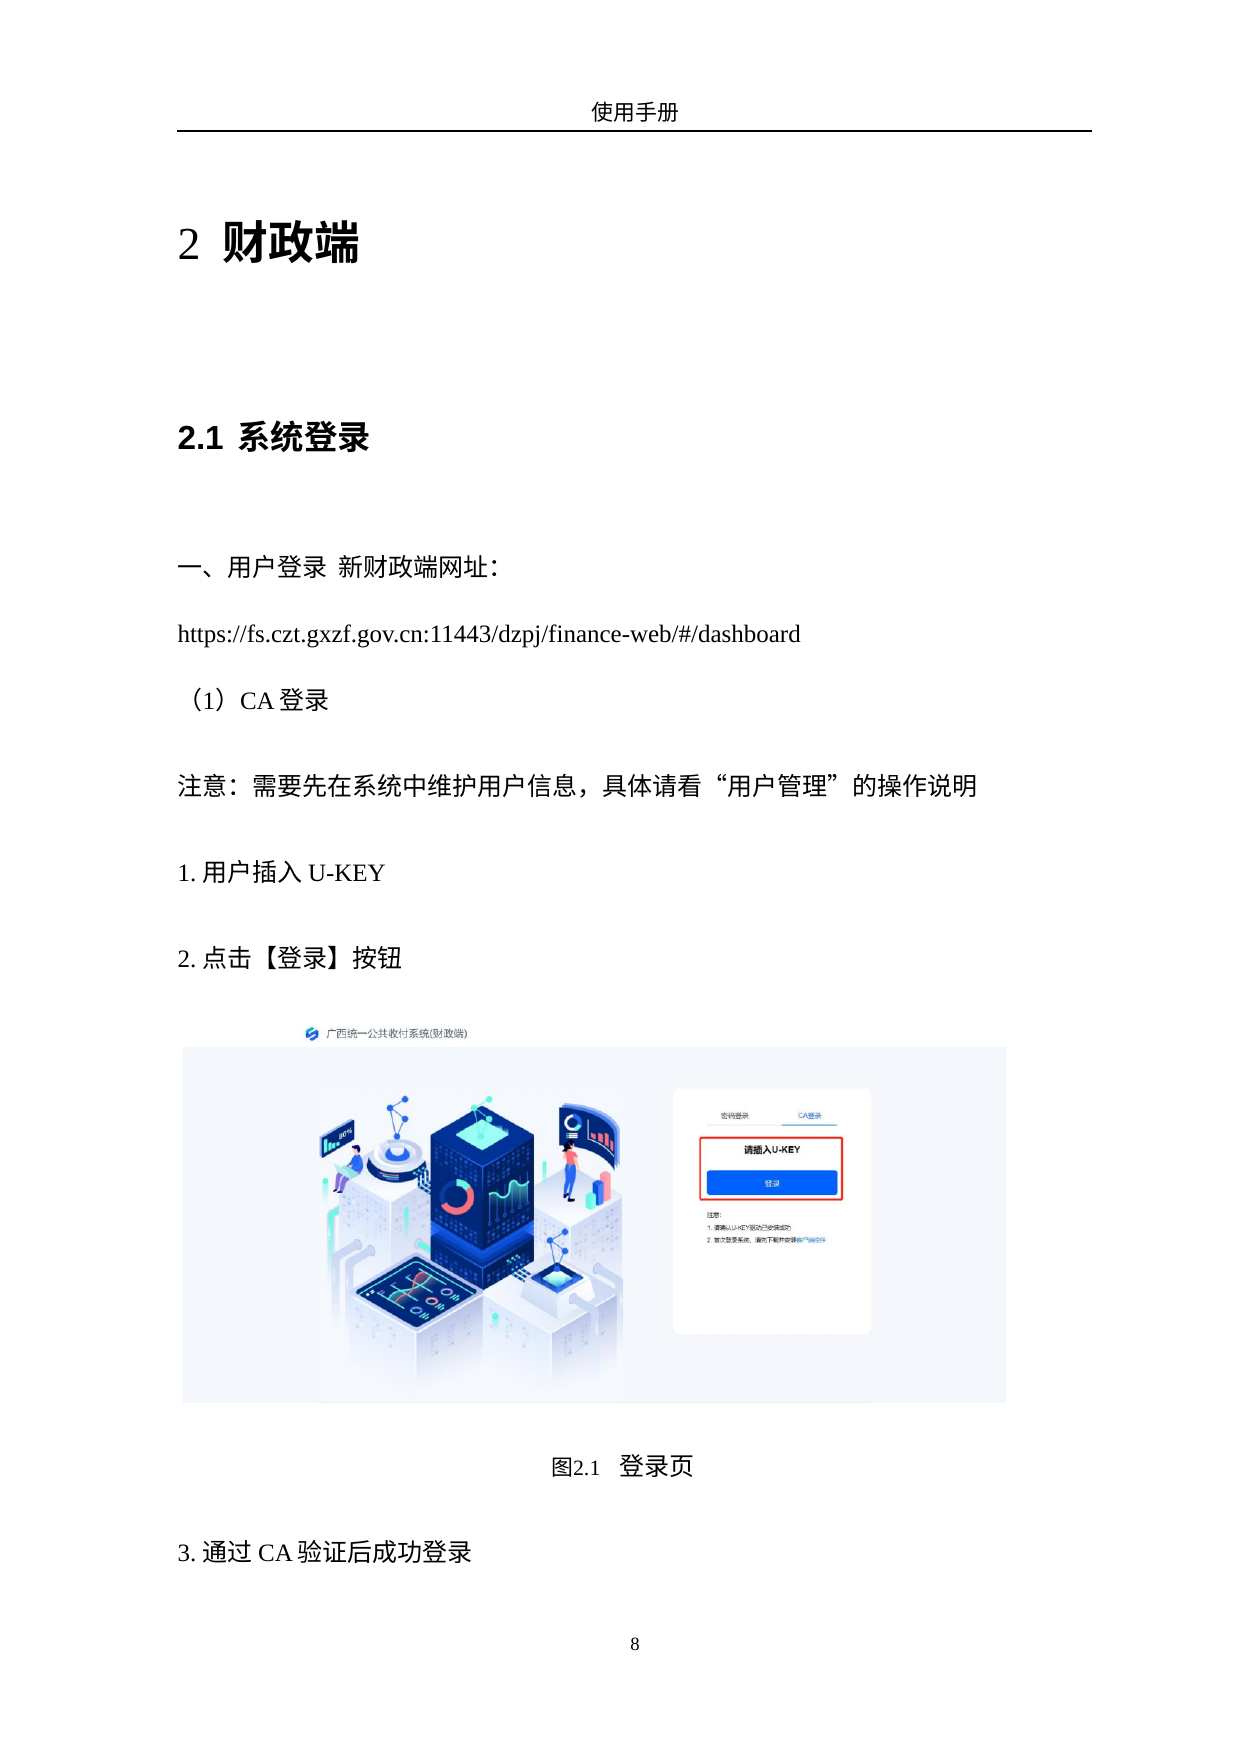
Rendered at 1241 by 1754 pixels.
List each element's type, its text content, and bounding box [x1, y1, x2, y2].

list 注意：需要先在系统中维护用户信息，具体请看“用户管理”的操作说明 [177, 751, 1092, 818]
subtitle 系统登录 [177, 401, 1092, 469]
list （1）CA 登录 [177, 664, 1092, 732]
list 2. 点击【登录】按钮 [177, 923, 1092, 991]
subtitle 财政端 [177, 205, 1092, 273]
list 1. 用户插入 U-KEY [177, 837, 1092, 904]
picture [177, 1008, 1006, 1403]
list 3. 通过 CA 验证后成功登录 [177, 1517, 1092, 1584]
list 登录页 [177, 1431, 1092, 1498]
list 一、用户登录 新财政端网址： https://fs.czt.gxzf.gov.cn:11443/dzpj/finance-web/#/dashboard [177, 531, 1092, 650]
